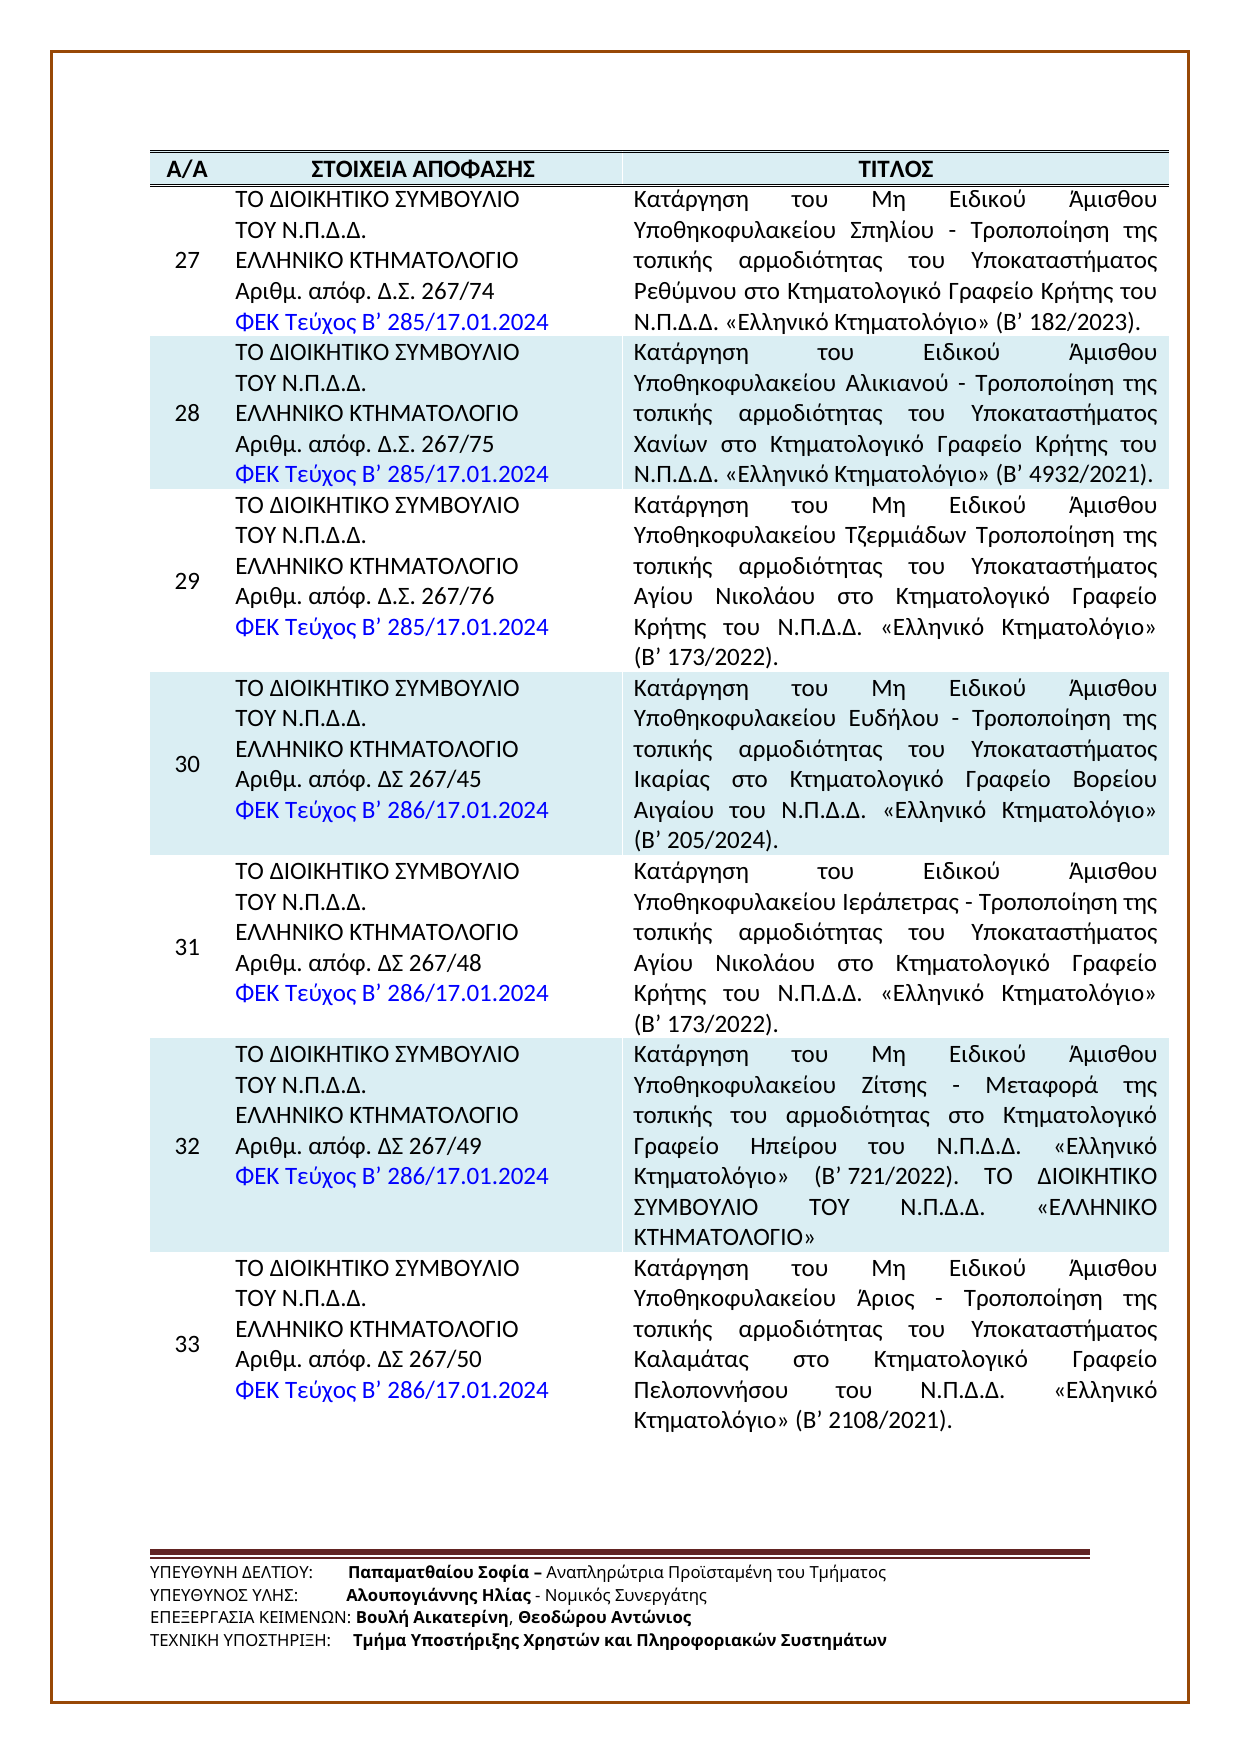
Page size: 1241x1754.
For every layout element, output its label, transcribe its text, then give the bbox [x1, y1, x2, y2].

table_cell Κατάργηση του Ειδικού Άμισθου Υποθηκοφυλακείου Αλικιανού - Τροποποίηση της τοπικής αρμοδιότητας του Υποκαταστήματος Χανίων στο Κτηματολογικό Γραφείο Κρήτης του Ν.Π.Δ.Δ. «Ελληνικό Κτηματολόγιο» (Β’ 4932/2021). [623, 336, 1169, 489]
table_cell ΤΟ ΔΙΟΙΚΗΤΙΚΟ ΣΥΜΒΟΥΛΙΟ ΤΟΥ Ν.Π.Δ.Δ. ΕΛΛΗΝΙΚΟ ΚΤΗΜΑΤΟΛΟΓΙO Αριθμ. απόφ. ΔΣ 267/50 ΦΕΚ Τεύχος B’ 286/17.01.2024 [224, 1252, 622, 1435]
table_cell 32 [150, 1038, 224, 1252]
table_cell Κατάργηση του Μη Ειδικού Άμισθου Υποθηκοφυλακείου Ζίτσης - Μεταφορά της τοπικής του αρμοδιότητας στο Κτηματολογικό Γραφείο Ηπείρου του Ν.Π.Δ.Δ. «Ελληνικό Κτηματολόγιο» (Β’ 721/2022). ΤΟ ΔΙΟΙΚΗΤΙΚΟ ΣΥΜΒΟΥΛΙΟ ΤΟΥ Ν.Π.Δ.Δ. «ΕΛΛΗΝΙΚΟ ΚΤΗΜΑΤΟΛΟΓΙΟ» [623, 1038, 1169, 1252]
table_cell ΤΟ ΔΙΟΙΚΗΤΙΚΟ ΣΥΜΒΟΥΛΙΟ ΤΟΥ Ν.Π.Δ.Δ. ΕΛΛΗΝΙΚΟ ΚΤΗΜΑΤΟΛΟΓΙO Αριθμ. απόφ. Δ.Σ. 267/74 ΦΕΚ Τεύχος B’ 285/17.01.2024 [224, 187, 622, 336]
table_cell Κατάργηση του Μη Ειδικού Άμισθου Υποθηκοφυλακείου Σπηλίου - Τροποποίηση της τοπικής αρμοδιότητας του Υποκαταστήματος Ρεθύμνου στο Κτηματολογικό Γραφείο Κρήτης του Ν.Π.Δ.Δ. «Ελληνικό Κτηματολόγιο» (Β’ 182/2023). [623, 187, 1169, 336]
table_cell 31 [150, 855, 224, 1038]
table_cell 27 [150, 187, 224, 336]
table_cell ΤΟ ΔΙΟΙΚΗΤΙΚΟ ΣΥΜΒΟΥΛΙΟ ΤΟΥ Ν.Π.Δ.Δ. ΕΛΛΗΝΙΚΟ ΚΤΗΜΑΤΟΛΟΓΙO Αριθμ. απόφ. Δ.Σ. 267/76 ΦΕΚ Τεύχος B’ 285/17.01.2024 [224, 489, 622, 672]
table_cell Κατάργηση του Ειδικού Άμισθου Υποθηκοφυλακείου Ιεράπετρας - Τροποποίηση της τοπικής αρμοδιότητας του Υποκαταστήματος Αγίου Νικολάου στο Κτηματολογικό Γραφείο Κρήτης του Ν.Π.Δ.Δ. «Ελληνικό Κτηματολόγιο» (Β’ 173/2022). [623, 855, 1169, 1038]
table_cell 28 [150, 336, 224, 489]
table_header A/A [150, 153, 224, 184]
table_header ΣΤΟΙΧΕΙΑ ΑΠΟΦΑΣΗΣ [224, 153, 622, 184]
table_cell Κατάργηση του Μη Ειδικού Άμισθου Υποθηκοφυλακείου Ευδήλου - Τροποποίηση της τοπικής αρμοδιότητας του Υποκαταστήματος Ικαρίας στο Κτηματολογικό Γραφείο Βορείου Αιγαίου του Ν.Π.Δ.Δ. «Ελληνικό Κτηματολόγιο» (Β’ 205/2024). [623, 672, 1169, 855]
table_cell 29 [150, 489, 224, 672]
table_cell 33 [150, 1252, 224, 1435]
table_cell Κατάργηση του Μη Ειδικού Άμισθου Υποθηκοφυλακείου Άριος - Τροποποίηση της τοπικής αρμοδιότητας του Υποκαταστήματος Καλαμάτας στο Κτηματολογικό Γραφείο Πελοποννήσου του Ν.Π.Δ.Δ. «Ελληνικό Κτηματολόγιο» (Β’ 2108/2021). [623, 1252, 1169, 1435]
table_cell ΤΟ ΔΙΟΙΚΗΤΙΚΟ ΣΥΜΒΟΥΛΙΟ ΤΟΥ Ν.Π.Δ.Δ. ΕΛΛΗΝΙΚΟ ΚΤΗΜΑΤΟΛΟΓΙO Αριθμ. απόφ. ΔΣ 267/48 ΦΕΚ Τεύχος B’ 286/17.01.2024 [224, 855, 622, 1038]
table_cell ΤΟ ΔΙΟΙΚΗΤΙΚΟ ΣΥΜΒΟΥΛΙΟ ΤΟΥ Ν.Π.Δ.Δ. ΕΛΛΗΝΙΚΟ ΚΤΗΜΑΤΟΛΟΓΙO Αριθμ. απόφ. Δ.Σ. 267/75 ΦΕΚ Τεύχος B’ 285/17.01.2024 [224, 336, 622, 489]
table_cell ΤΟ ΔΙΟΙΚΗΤΙΚΟ ΣΥΜΒΟΥΛΙΟ ΤΟΥ Ν.Π.Δ.Δ. ΕΛΛΗΝΙΚΟ ΚΤΗΜΑΤΟΛΟΓΙO Αριθμ. απόφ. ΔΣ 267/45 ΦΕΚ Τεύχος B’ 286/17.01.2024 [224, 672, 622, 855]
table_cell Κατάργηση του Μη Ειδικού Άμισθου Υποθηκοφυλακείου Τζερμιάδων Τροποποίηση της τοπικής αρμοδιότητας του Υποκαταστήματος Αγίου Νικολάου στο Κτηματολογικό Γραφείο Κρήτης του Ν.Π.Δ.Δ. «Ελληνικό Κτηματολόγιο» (Β’ 173/2022). [623, 489, 1169, 672]
table_cell ΤΟ ΔΙΟΙΚΗΤΙΚΟ ΣΥΜΒΟΥΛΙΟ ΤΟΥ Ν.Π.Δ.Δ. ΕΛΛΗΝΙΚΟ ΚΤΗΜΑΤΟΛΟΓΙO Αριθμ. απόφ. ΔΣ 267/49 ΦΕΚ Τεύχος B’ 286/17.01.2024 [224, 1038, 622, 1252]
table_cell 30 [150, 672, 224, 855]
table_header ΤΙΤΛΟΣ [623, 153, 1169, 184]
